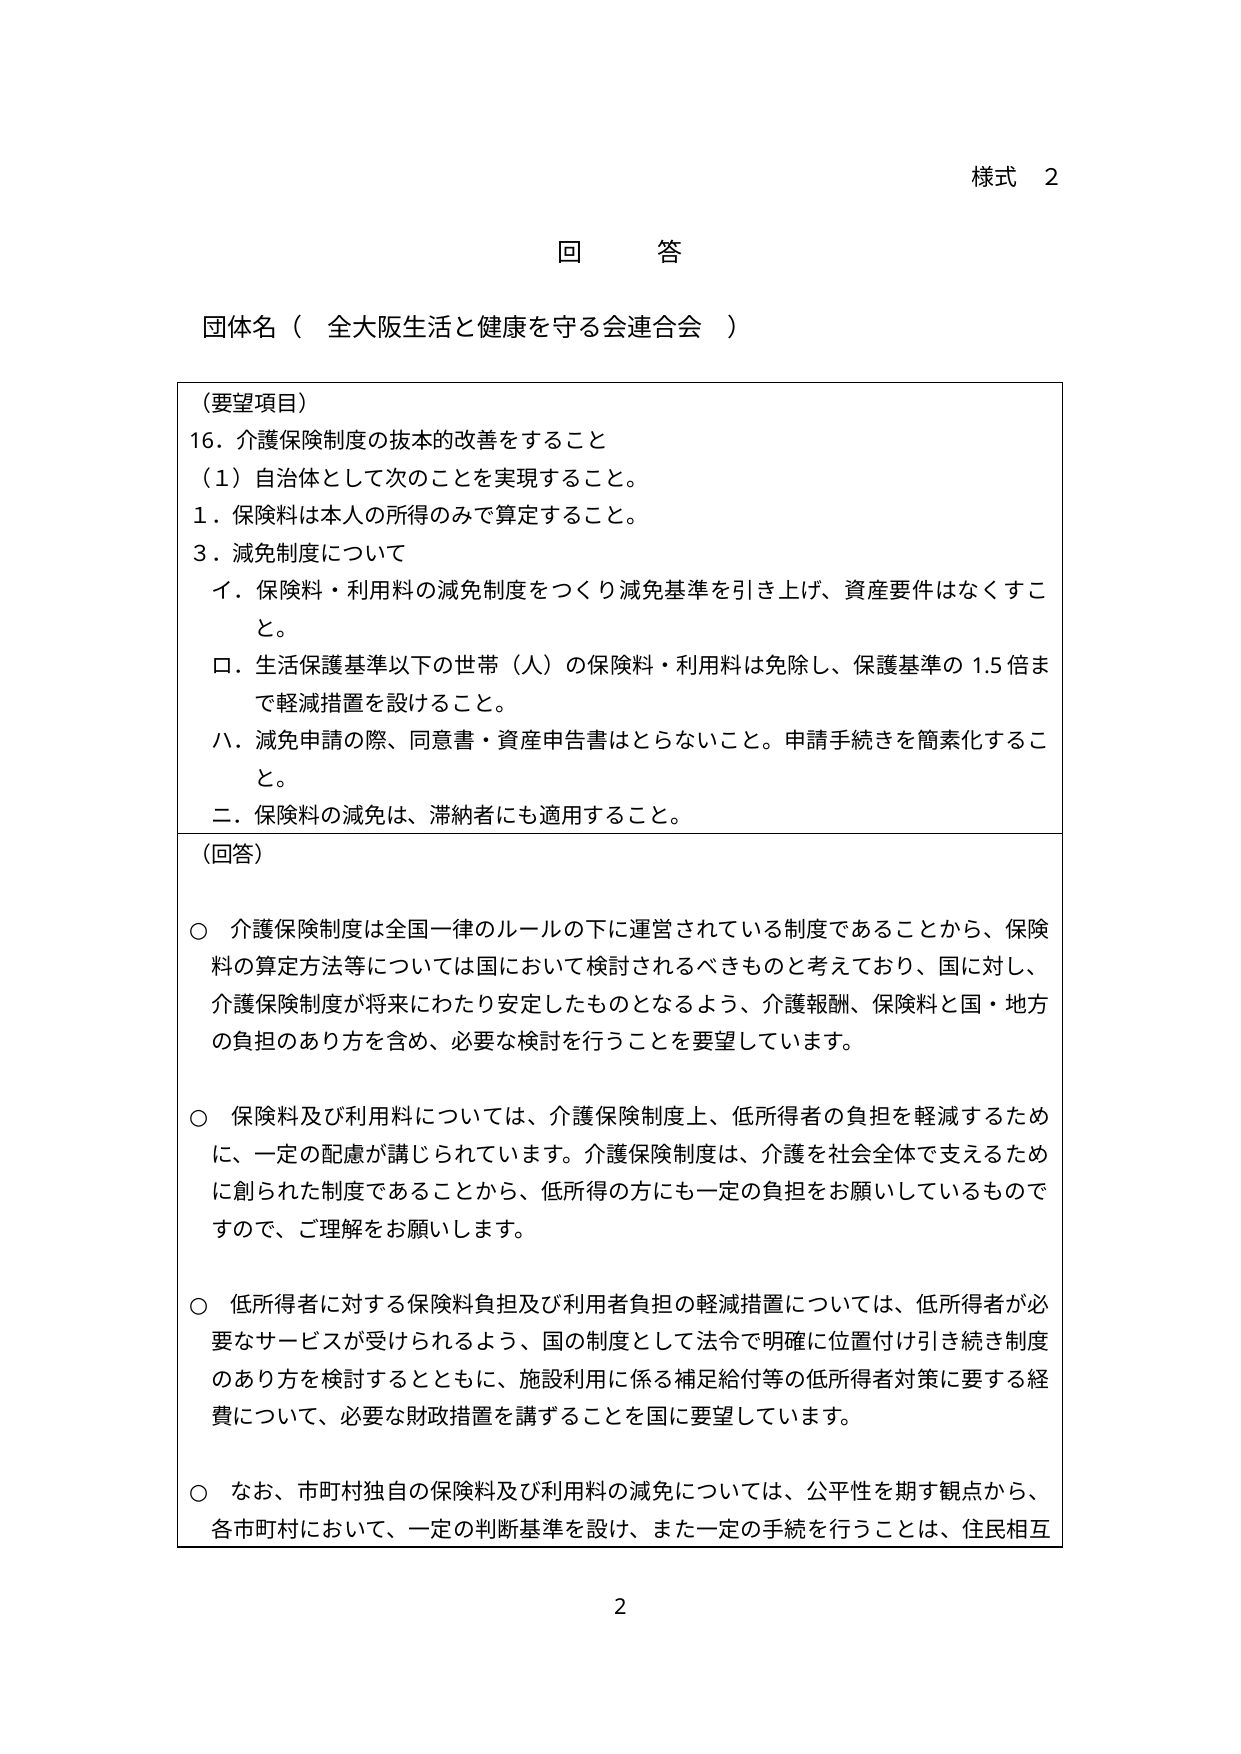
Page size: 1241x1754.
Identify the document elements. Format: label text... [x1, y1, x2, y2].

text 回答 [177, 232, 1063, 269]
text 団体名（ 全大阪生活と健康を守る会連合会 ） [177, 307, 1063, 344]
text 様式 ２ [177, 157, 1063, 194]
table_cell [178, 834, 1062, 1546]
table_header （要望項目） 16．介護保険制度の抜本的改善をすること （１）自治体として次のことを実現すること。 １．保険料は本人の所得のみで算定すること。 ３．減免制度について イ．保険料・利用料の減免制度をつくり減免基準を引き上げ、資産要件はなくすこと。 ロ．生活保護基準以下の世帯（人）の保険料・利用料は免除し、保護基準の1.5倍まで軽減措置を設けること。 ハ．減免申請の際、同意書・資産申告書はとらないこと。申請手続きを簡素化すること。 ニ．保険料の減免は、滞納者にも適用すること。 [178, 383, 1062, 833]
